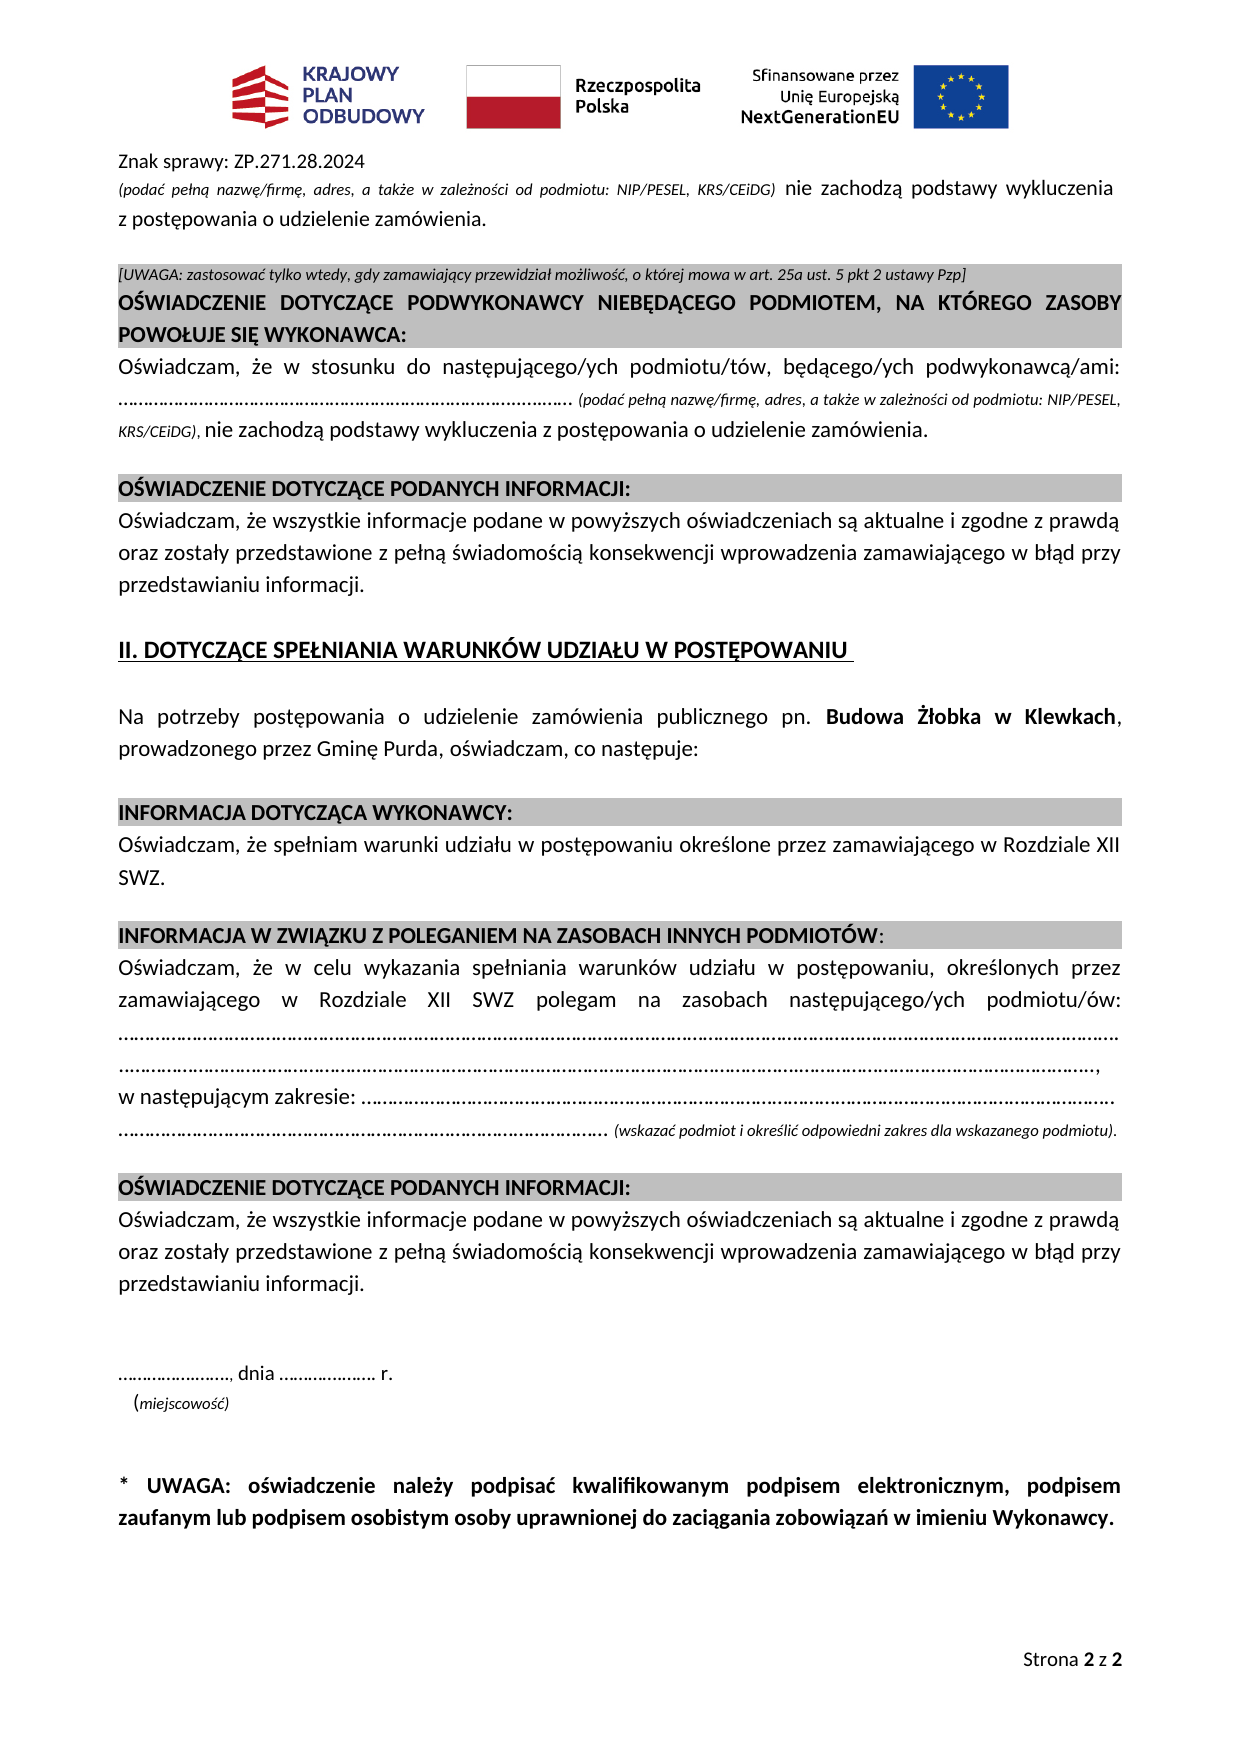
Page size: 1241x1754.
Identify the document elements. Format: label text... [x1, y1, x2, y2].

text …………….……., dnia ………….……. r. [118, 1360, 1122, 1385]
text Na potrzeby postępowania o udzielenie zamówienia publicznego pn. Budowa Żłobka w Klewkach, prowadzonego przez Gminę Purda, oświadczam, co następuje: [118, 702, 1122, 762]
text Oświadczam, że spełniam warunki udziału w postępowaniu określone przez zamawiającego w Rozdziale XII SWZ. [118, 831, 1122, 891]
picture [211, 44, 1029, 149]
text II. DOTYCZĄCE SPEŁNIANIA WARUNKÓW UDZIAŁU W POSTĘPOWANIU [118, 634, 1122, 665]
text OŚWIADCZENIE DOTYCZĄCE PODANYCH INFORMACJI: [118, 474, 1122, 502]
text ..……………………………………………………………………………………………………………….……………………………………………….., w następującym zakresie: …………………………………………………………………………………………………………………………….. [118, 1050, 1122, 1110]
text Oświadczam, że w stosunku do następującego/ych podmiotu/tów, będącego/ych podwykonawcą/ami: ……………………………………………………………………..….…… (podać pełną nazwę/firmę, adres, a także w zależności od podmiotu: NIP/PESEL, KRS/CEiDG), nie zachodzą podstawy wykluczenia z postępowania o udzielenie zamówienia. [118, 352, 1122, 443]
text (podać pełną nazwę/firmę, adres, a także w zależności od podmiotu: NIP/PESEL, KRS/CEiDG) nie zachodzą podstawy wykluczenia z postępowania o udzielenie zamówienia. [118, 174, 1122, 231]
text OŚWIADCZENIE DOTYCZĄCE PODANYCH INFORMACJI: [118, 1173, 1122, 1201]
text ………………………………………………………………………………… (wskazać podmiot i określić odpowiedni zakres dla wskazanego podmiotu). [118, 1114, 1122, 1142]
text Oświadczam, że w celu wykazania spełniania warunków udziału w postępowaniu, określonych przez zamawiającego w Rozdziale XII SWZ polegam na zasobach następującego/ych podmiotu/ów: ………………………………………………………………………………………………………………………………………………………………………. [118, 953, 1122, 1046]
text Oświadczam, że wszystkie informacje podane w powyższych oświadczeniach są aktualne i zgodne z prawdą oraz zostały przedstawione z pełną świadomością konsekwencji wprowadzenia zamawiającego w błąd przy przedstawianiu informacji. [118, 1205, 1122, 1297]
text (miejscowość) [118, 1389, 1122, 1414]
text INFORMACJA DOTYCZĄCA WYKONAWCY: [118, 798, 1122, 826]
text INFORMACJA W ZWIĄZKU Z POLEGANIEM NA ZASOBACH INNYCH PODMIOTÓW: [118, 921, 1122, 949]
text [UWAGA: zastosować tylko wtedy, gdy zamawiający przewidział możliwość, o której mowa w art. 25a ust. 5 pkt 2 ustawy Pzp] [118, 264, 1122, 285]
text Oświadczam, że wszystkie informacje podane w powyższych oświadczeniach są aktualne i zgodne z prawdą oraz zostały przedstawione z pełną świadomością konsekwencji wprowadzenia zamawiającego w błąd przy przedstawianiu informacji. [118, 506, 1122, 598]
text OŚWIADCZENIE DOTYCZĄCE PODWYKONAWCY NIEBĘDĄCEGO PODMIOTEM, NA KTÓREGO ZASOBY POWOŁUJE SIĘ WYKONAWCA: [118, 288, 1122, 348]
text * UWAGA: oświadczenie należy podpisać kwalifikowanym podpisem elektronicznym, podpisem zaufanym lub podpisem osobistym osoby uprawnionej do zaciągania zobowiązań w imieniu Wykonawcy. [118, 1471, 1122, 1531]
